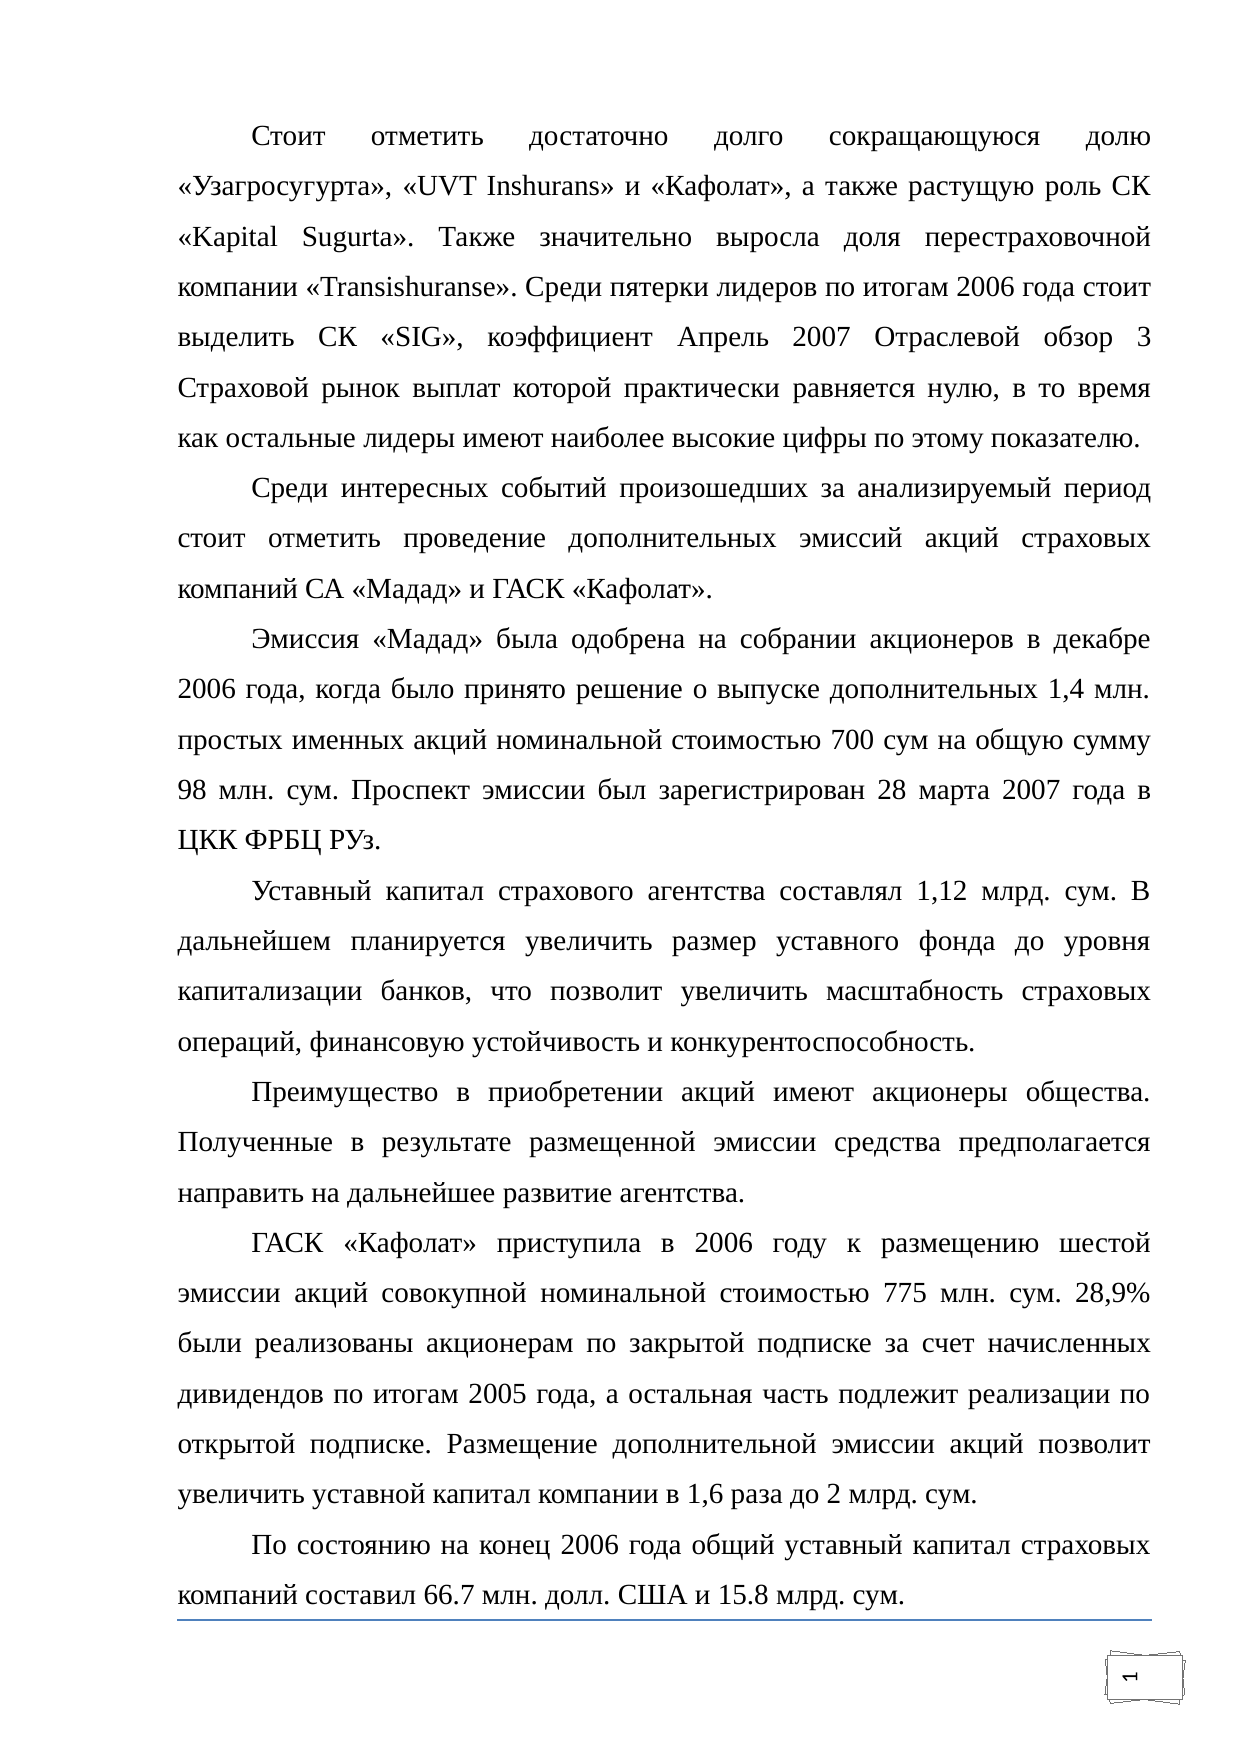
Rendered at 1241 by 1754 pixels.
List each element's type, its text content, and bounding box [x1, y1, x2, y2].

title По состоянию на конец 2006 года общий уставный капитал страховых компаний составил 66.7 млн. долл. США и 15.8 млрд. сум. [177, 1527, 1152, 1619]
title Уставный капитал страхового агентства составлял 1,12 млрд. сум. В дальнейшем планируется увеличить размер уставного фонда до уровня капитализации банков, что позволит увеличить масштабность страховых операций, финансовую устойчивость и конкурентоспособность. [177, 873, 1152, 1057]
title Среди интересных событий произошедших за анализируемый период стоит отметить проведение дополнительных эмиссий акций страховых компаний СА «Мадад» и ГАСК «Кафолат». [177, 470, 1152, 604]
title Эмиссия «Мадад» была одобрена на собрании акционеров в декабре 2006 года, когда было принято решение о выпуске дополнительных 1,4 млн. простых именных акций номинальной стоимостью 700 сум на общую сумму 98 млн. сум. Проспект эмиссии был зарегистрирован 28 марта 2007 года в ЦКК ФРБЦ РУз. [177, 621, 1152, 856]
title Стоит отметить достаточно долго сокращающуюся долю «Узагросугурта», «UVT Inshurans» и «Кафолат», а также растущую роль СК «Kapital Sugurta». Также значительно выросла доля перестраховочной компании «Transishuranse». Среди пятерки лидеров по итогам 2006 года стоит выделить СК «SIG», коэффициент Апрель 2007 Отраслевой обзор 3 Страховой рынок выплат которой практически равняется нулю, в то время как остальные лидеры имеют наиболее высокие цифры по этому показателю. [177, 118, 1152, 453]
title ГАСК «Кафолат» приступила в 2006 году к размещению шестой эмиссии акций совокупной номинальной стоимостью 775 млн. сум. 28,9% были реализованы акционерам по закрытой подписке за счет начисленных дивидендов по итогам 2005 года, а остальная часть подлежит реализации по открытой подписке. Размещение дополнительной эмиссии акций позволит увеличить уставной капитал компании в 1,6 раза до 2 млрд. сум. [177, 1225, 1152, 1510]
title Преимущество в приобретении акций имеют акционеры общества. Полученные в результате размещенной эмиссии средства предполагается направить на дальнейшее развитие агентства. [177, 1074, 1152, 1208]
